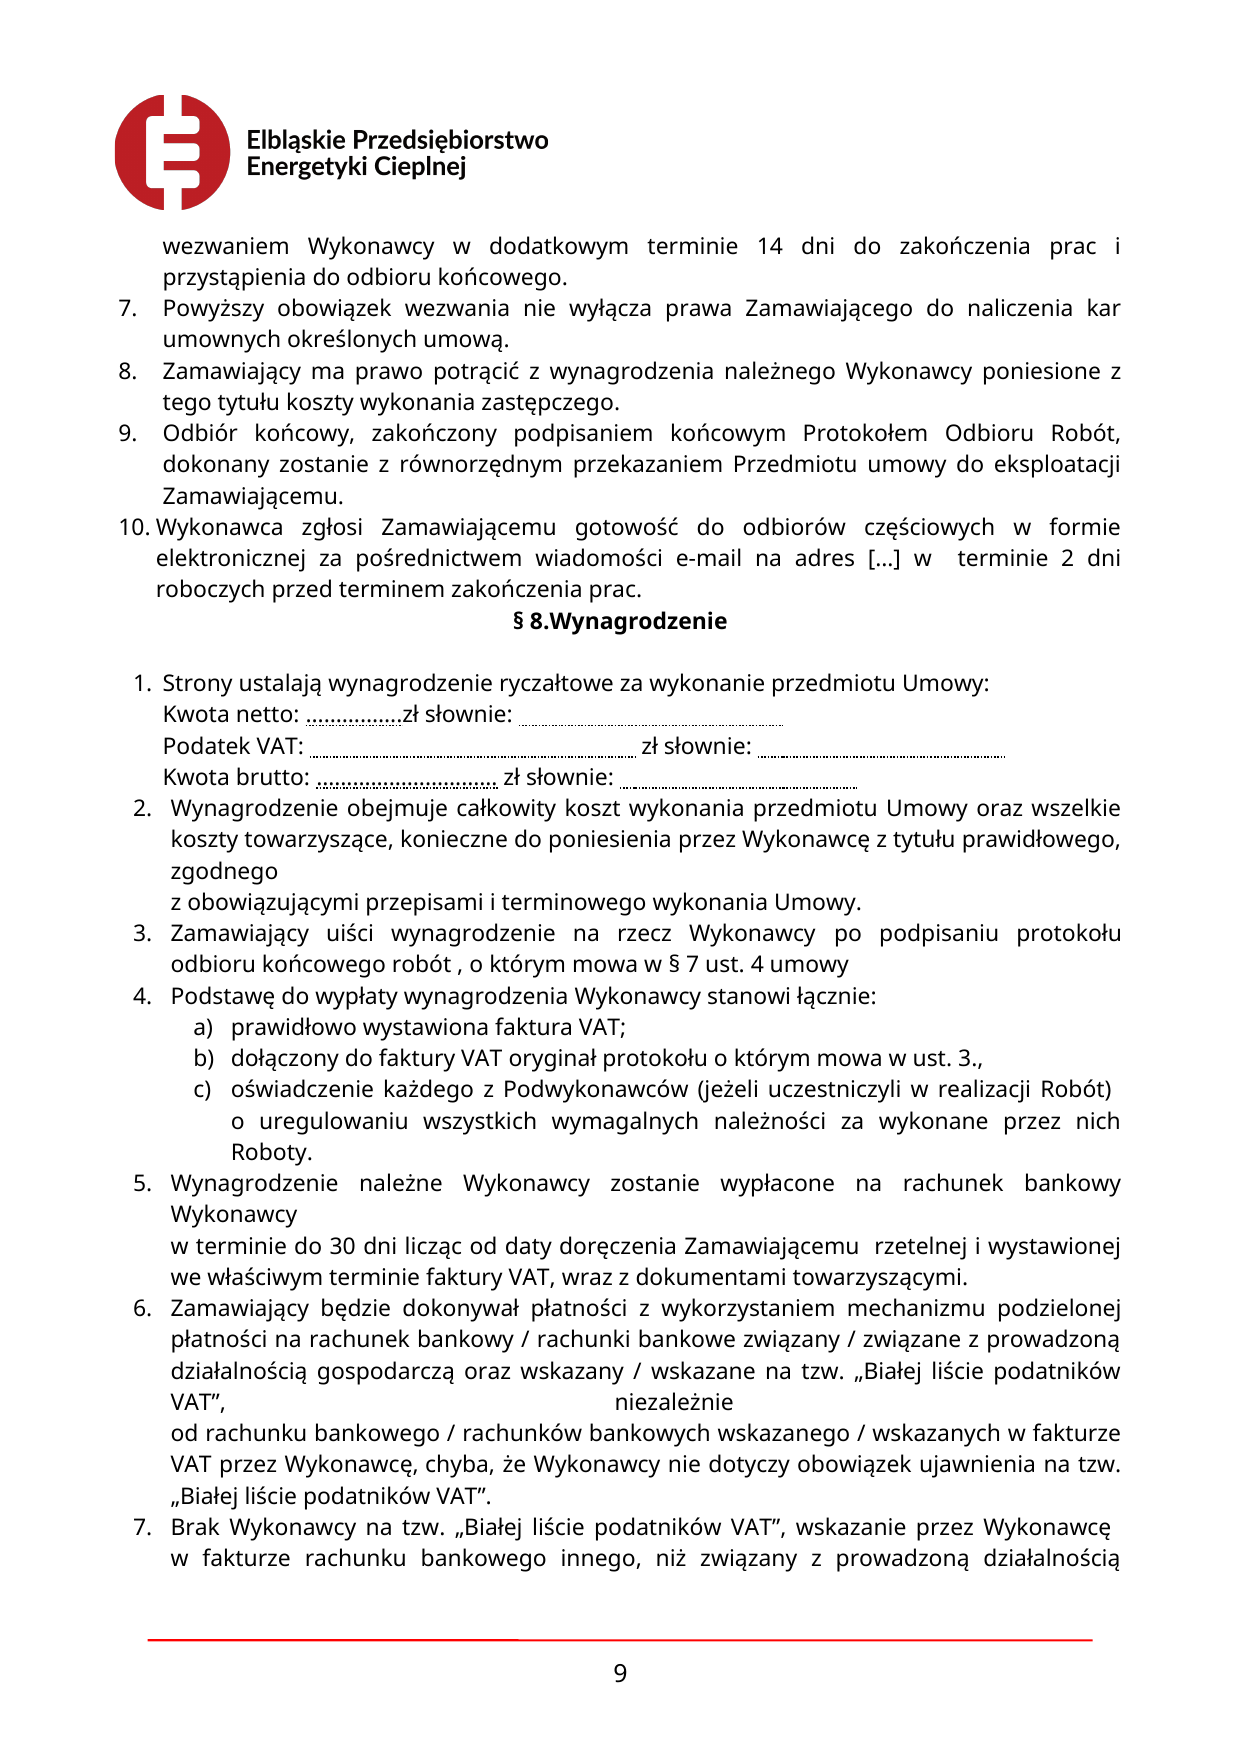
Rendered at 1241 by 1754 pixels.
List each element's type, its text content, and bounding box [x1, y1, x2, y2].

list Zamawiający uiści wynagrodzenie na rzecz Wykonawcy po podpisaniu protokołu odbioru końcowego robót , o którym mowa w § 7 ust. 4 umowy [133, 917, 1122, 979]
text Podatek VAT: zł słownie: [118, 729, 1122, 761]
text Kwota brutto: ………………………… zł słownie: [118, 761, 1122, 792]
list prawidłowo wystawiona faktura VAT; [193, 1011, 1122, 1042]
text Kwota netto: …………….zł słownie: [118, 698, 1122, 729]
list Wykonawca zgłosi Zamawiającemu gotowość do odbiorów częściowych w formie elektronicznej za pośrednictwem wiadomości e-mail na adres […] w terminie 2 dni roboczych przed terminem zakończenia prac. [118, 511, 1122, 604]
list Wynagrodzenie obejmuje całkowity koszt wykonania przedmiotu Umowy oraz wszelkie koszty towarzyszące, konieczne do poniesienia przez Wykonawcę z tytułu prawidłowego, zgodnego z obowiązującymi przepisami i terminowego wykonania Umowy. [133, 792, 1122, 917]
text § 8.Wynagrodzenie [118, 604, 1122, 636]
list Zamawiający ma prawo potrącić z wynagrodzenia należnego Wykonawcy poniesione z tego tytułu koszty wykonania zastępczego. [118, 354, 1122, 417]
list Zamawiający będzie dokonywał płatności z wykorzystaniem mechanizmu podzielonej płatności na rachunek bankowy / rachunki bankowe związany / związane z prowadzoną działalnością gospodarczą oraz wskazany / wskazane na tzw. „Białej liście podatników VAT”, niezależnie od rachunku bankowego / rachunków bankowych wskazanego / wskazanych w fakturze VAT przez Wykonawcę, chyba, że Wykonawcy nie dotyczy obowiązek ujawnienia na tzw. „Białej liście podatników VAT”. [133, 1292, 1122, 1511]
picture [114, 95, 549, 210]
list Wynagrodzenie należne Wykonawcy zostanie wypłacone na rachunek bankowy Wykonawcy w terminie do 30 dni licząc od daty doręczenia Zamawiającemu rzetelnej i wystawionej we właściwym terminie faktury VAT, wraz z dokumentami towarzyszącymi. [133, 1167, 1122, 1292]
list Strony ustalają wynagrodzenie ryczałtowe za wykonanie przedmiotu Umowy: [133, 667, 1122, 698]
list oświadczenie każdego z Podwykonawców (jeżeli uczestniczyli w realizacji Robót) o uregulowaniu wszystkich wymagalnych należności za wykonane przez nich Roboty. [193, 1073, 1122, 1167]
list Odbiór końcowy, zakończony podpisaniem końcowym Protokołem Odbioru Robót, dokonany zostanie z równorzędnym przekazaniem Przedmiotu umowy do eksploatacji Zamawiającemu. [118, 417, 1122, 511]
list Podstawę do wypłaty wynagrodzenia Wykonawcy stanowi łącznie: [133, 979, 1122, 1011]
list Powyższy obowiązek wezwania nie wyłącza prawa Zamawiającego do naliczenia kar umownych określonych umową. [118, 292, 1122, 354]
list dołączony do faktury VAT oryginał protokołu o którym mowa w ust. 3., [193, 1042, 1122, 1073]
